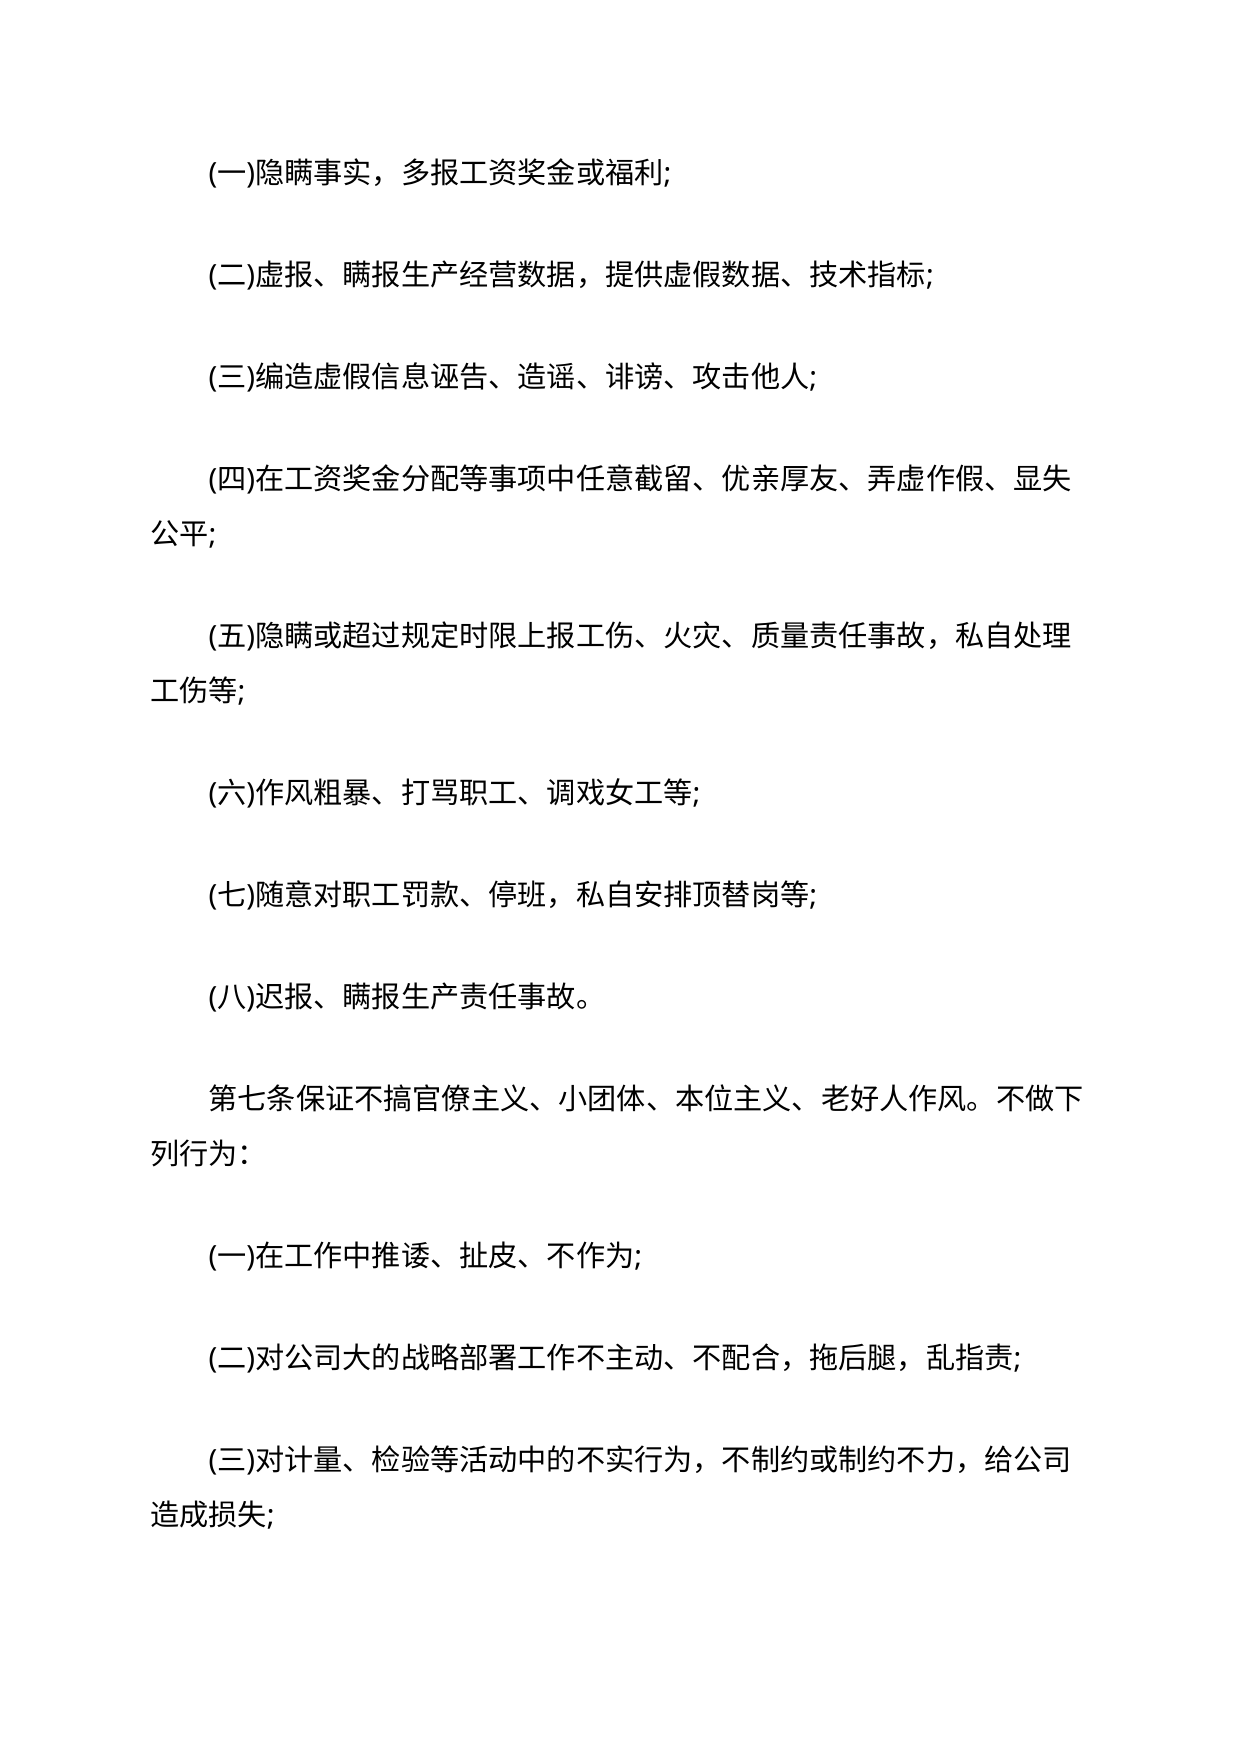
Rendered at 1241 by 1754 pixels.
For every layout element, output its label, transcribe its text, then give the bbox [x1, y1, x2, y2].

text (一)隐瞒事实，多报工资奖金或福利; [150, 150, 1090, 192]
text (八)迟报、瞒报生产责任事故。 [150, 974, 1090, 1016]
text (七)随意对职工罚款、停班，私自安排顶替岗等; [150, 872, 1090, 914]
text (三)编造虚假信息诬告、造谣、诽谤、攻击他人; [150, 354, 1090, 396]
text (二)虚报、瞒报生产经营数据，提供虚假数据、技术指标; [150, 252, 1090, 294]
text (四)在工资奖金分配等事项中任意截留、优亲厚友、弄虚作假、显失公平; [150, 456, 1090, 553]
text (三)对计量、检验等活动中的不实行为，不制约或制约不力，给公司造成损失; [150, 1436, 1090, 1534]
text (五)隐瞒或超过规定时限上报工伤、火灾、质量责任事故，私自处理工伤等; [150, 613, 1090, 710]
text (一)在工作中推诿、扯皮、不作为; [150, 1232, 1090, 1275]
text 第七条保证不搞官僚主义、小团体、本位主义、老好人作风。不做下列行为： [150, 1076, 1090, 1173]
text (二)对公司大的战略部署工作不主动、不配合，拖后腿，乱指责; [150, 1334, 1090, 1377]
text (六)作风粗暴、打骂职工、调戏女工等; [150, 770, 1090, 812]
